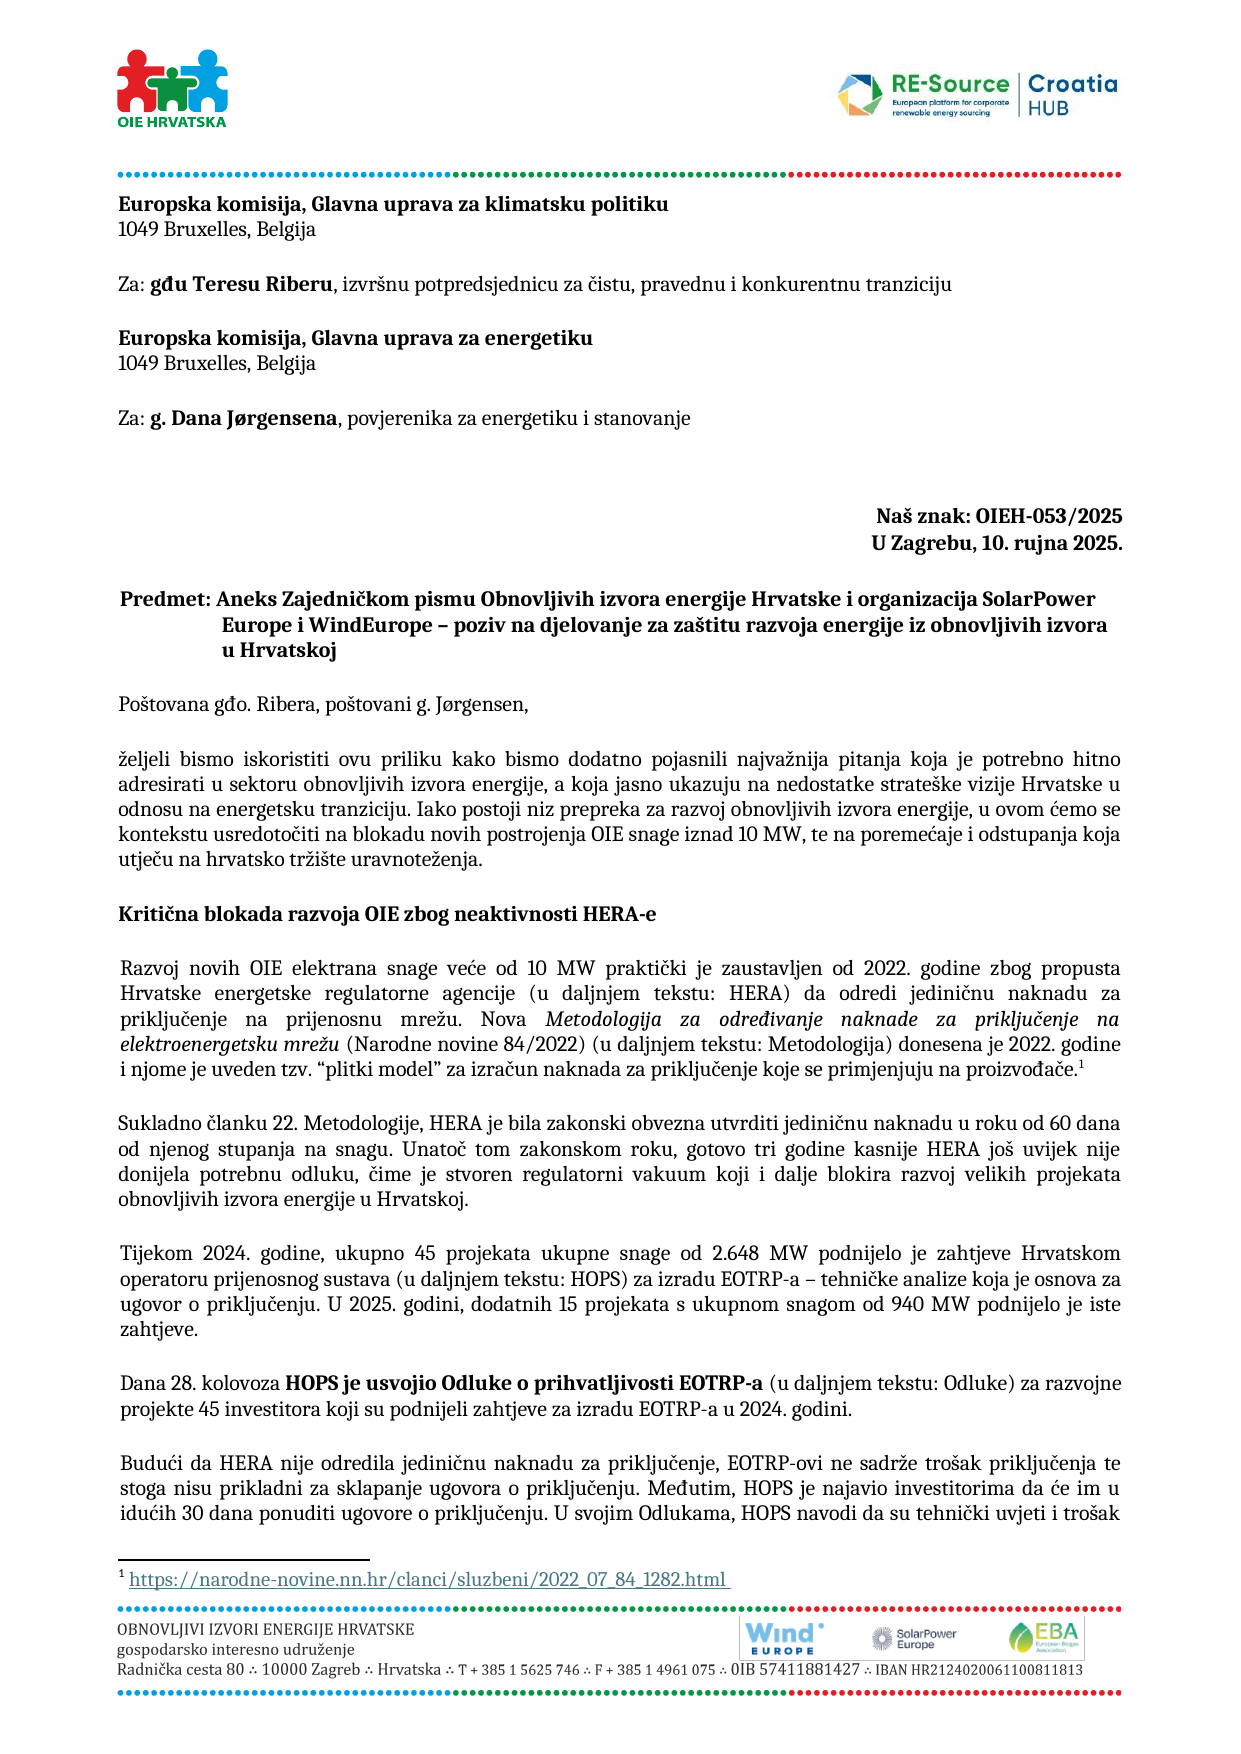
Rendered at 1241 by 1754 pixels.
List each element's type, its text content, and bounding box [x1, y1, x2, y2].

picture [827, 64, 1127, 125]
text Naš znak: OIEH-053/2025 [118, 503, 1123, 529]
text Dana 28. kolovoza HOPS je usvojio Odluke o prihvatljivosti EOTRP-a (u daljnjem tekstu: Odluke) za razvojne projekte 45 investitora koji su podnijeli zahtjeve za izradu EOTRP-a u 2024. godini. [120, 1371, 1122, 1421]
text željeli bismo iskoristiti ovu priliku kako bismo dodatno pojasnili najvažnija pitanja koja je potrebno hitno adresirati u sektoru obnovljivih izvora energije, a koja jasno ukazuju na nedostatke strateške vizije Hrvatske u odnosu na energetsku tranziciju. Iako postoji niz prepreka za razvoj obnovljivih izvora energije, u ovom ćemo se kontekstu usredotočiti na blokadu novih postrojenja OIE snage iznad 10 MW, te na poremećaje i odstupanja koja utječu na hrvatsko tržište uravnoteženja. [118, 746, 1122, 872]
text Europska komisija, Glavna uprava za klimatsku politiku 1049 Bruxelles, Belgija [118, 192, 1122, 242]
text Poštovana gđo. Ribera, poštovani g. Jørgensen, [118, 692, 1122, 717]
text U Zagrebu, 10. rujna 2025. [118, 531, 1123, 556]
picture [116, 1606, 1122, 1696]
text Razvoj novih OIE elektrana snage veće od 10 MW praktički je zaustavljen od 2022. godine zbog propusta Hrvatske energetske regulatorne agencije (u daljnjem tekstu: HERA) da odredi jediničnu naknadu za priključenje na prijenosnu mrežu. Nova Metodologija za određivanje naknade za priključenje na elektroenergetsku mrežu (Narodne novine 84/2022) (u daljnjem tekstu: Metodologija) donesena je 2022. godine i njome je uveden tzv. “plitki model” za izračun naknada za priključenje koje se primjenjuju na proizvođače. [120, 956, 1122, 1082]
text Tijekom 2024. godine, ukupno 45 projekata ukupne snage od 2.648 MW podnijelo je zahtjeve Hrvatskom operatoru prijenosnog sustava (u daljnjem tekstu: HOPS) za izradu EOTRP-a – tehničke analize koja je osnova za ugovor o priključenju. U 2025. godini, dodatnih 15 projekata s ukupnom snagom od 940 MW podnijelo je iste zahtjeve. [120, 1241, 1122, 1342]
text Za: gđu Teresu Riberu, izvršnu potpredsjednicu za čistu, pravednu i konkurentnu tranziciju [118, 272, 1122, 297]
text Predmet: Aneks Zajedničkom pismu Obnovljivih izvora energije Hrvatske i organizacija SolarPower Europe i WindEurope – poziv na djelovanje za zaštitu razvoja energije iz obnovljivih izvora u Hrvatskoj [120, 587, 1122, 663]
text Za: g. Dana Jørgensena, povjerenika za energetiku i stanovanje [118, 406, 1122, 431]
text Europska komisija, Glavna uprava za energetiku 1049 Bruxelles, Belgija [118, 326, 1122, 376]
text Sukladno članku 22. Metodologije, HERA je bila zakonski obvezna utvrditi jediničnu naknadu u roku od 60 dana od njenog stupanja na snagu. Unatoč tom zakonskom roku, gotovo tri godine kasnije HERA još uvijek nije donijela potrebnu odluku, čime je stvoren regulatorni vakuum koji i dalje blokira razvoj velikih projekata obnovljivih izvora energije u Hrvatskoj. [118, 1111, 1122, 1212]
text Kritična blokada razvoja OIE zbog neaktivnosti HERA-e [118, 901, 1122, 927]
